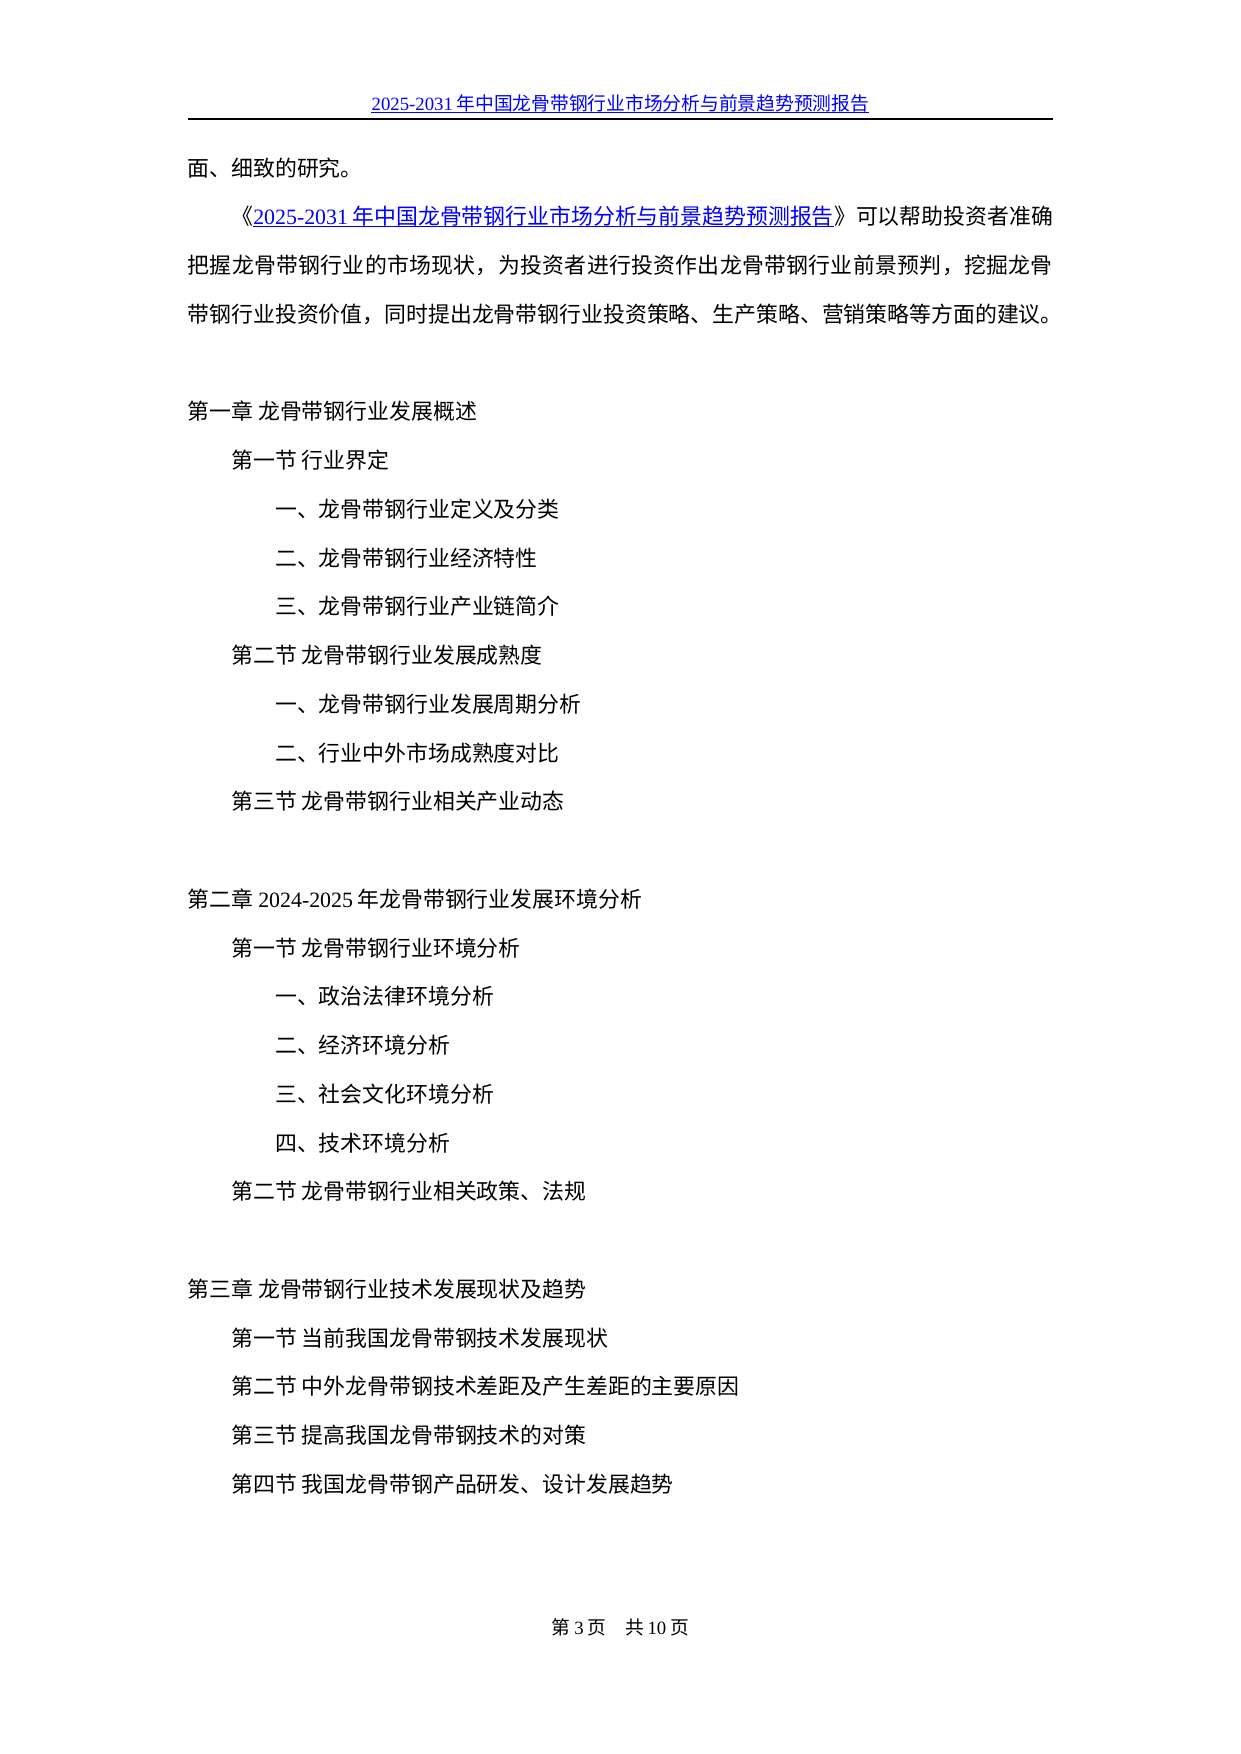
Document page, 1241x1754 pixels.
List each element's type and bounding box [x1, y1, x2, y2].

text [187, 150, 1053, 1499]
